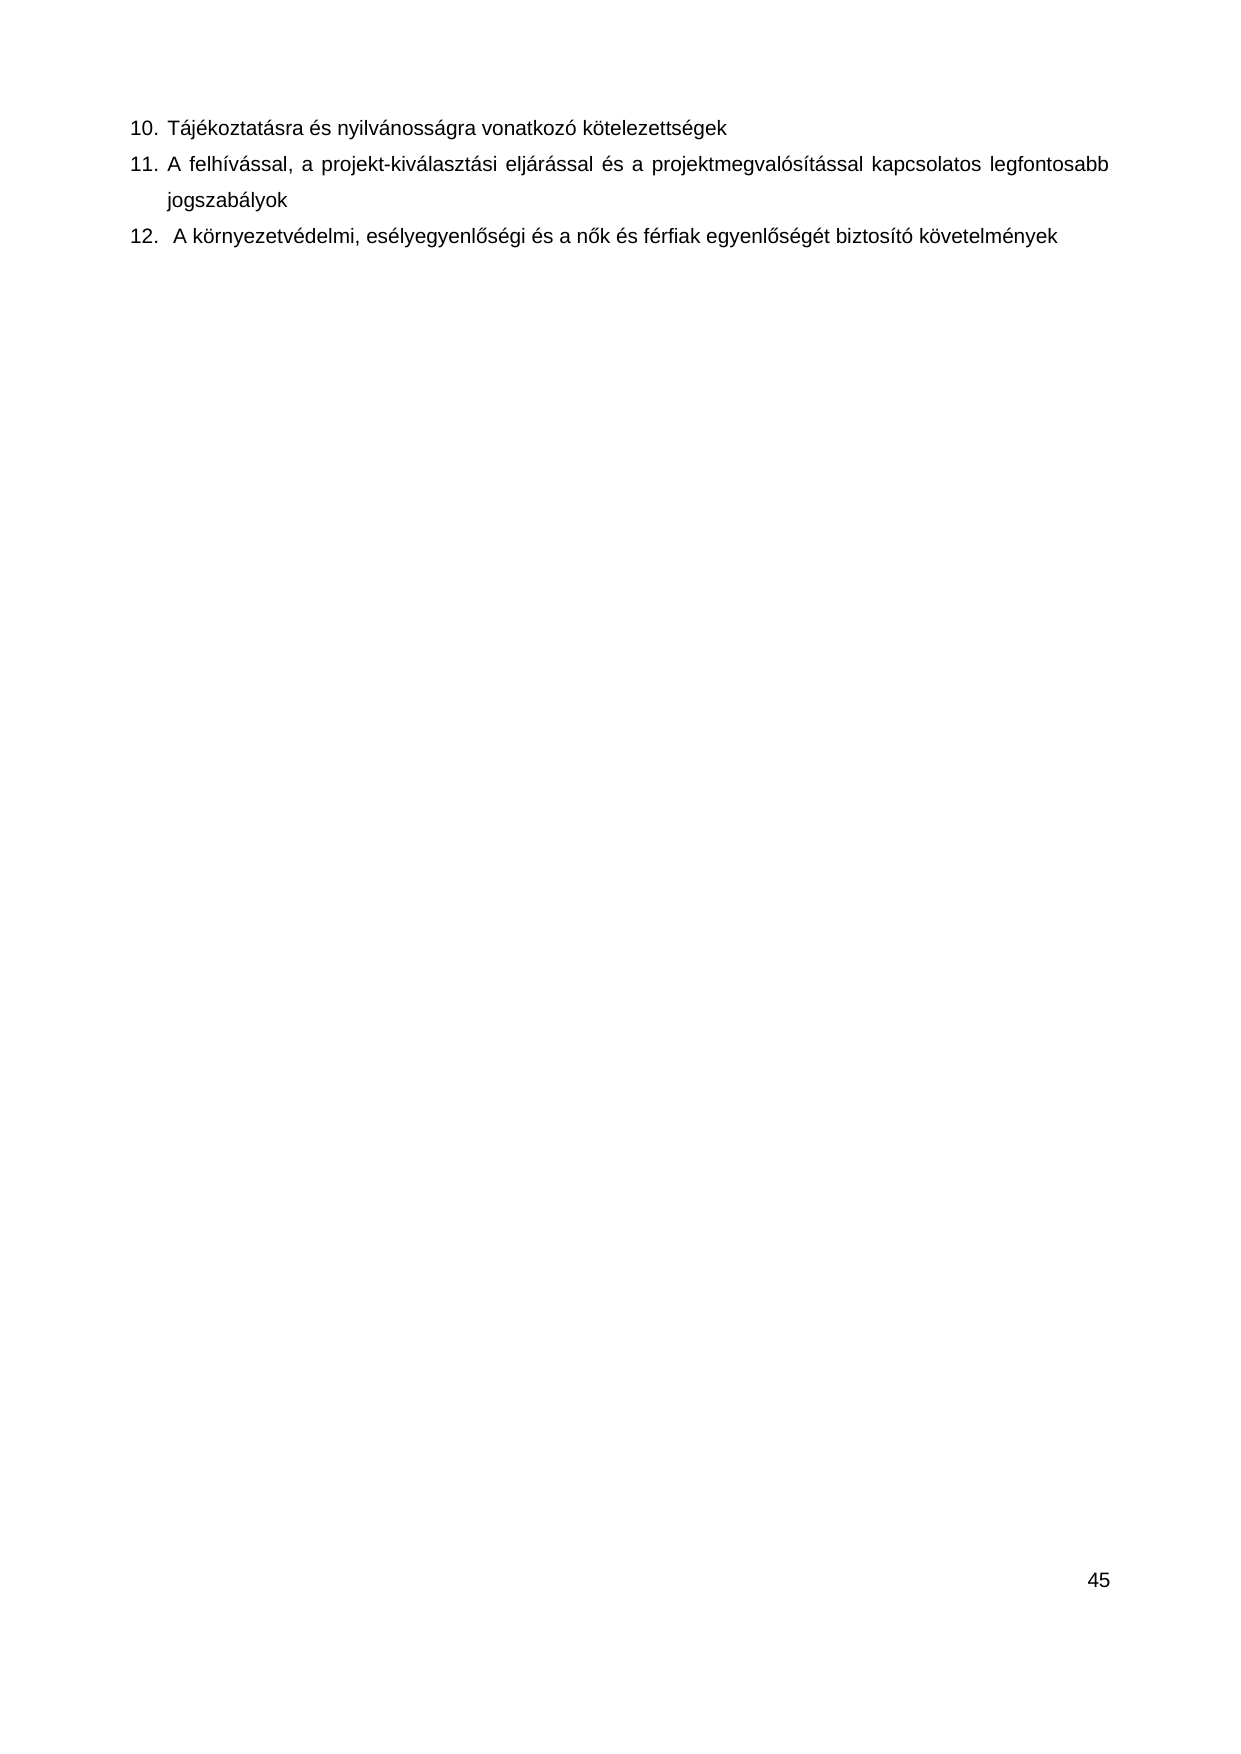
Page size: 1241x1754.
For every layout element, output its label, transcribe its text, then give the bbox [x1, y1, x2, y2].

list A környezetvédelmi, esélyegyenlőségi és a nők és férfiak egyenlőségét biztosító követelmények [130, 223, 1110, 247]
list Tájékoztatásra és nyilvánosságra vonatkozó kötelezettségek [130, 116, 1110, 139]
list A felhívással, a projekt-kiválasztási eljárással és a projektmegvalósítással kapcsolatos legfontosabb jogszabályok [130, 152, 1110, 211]
